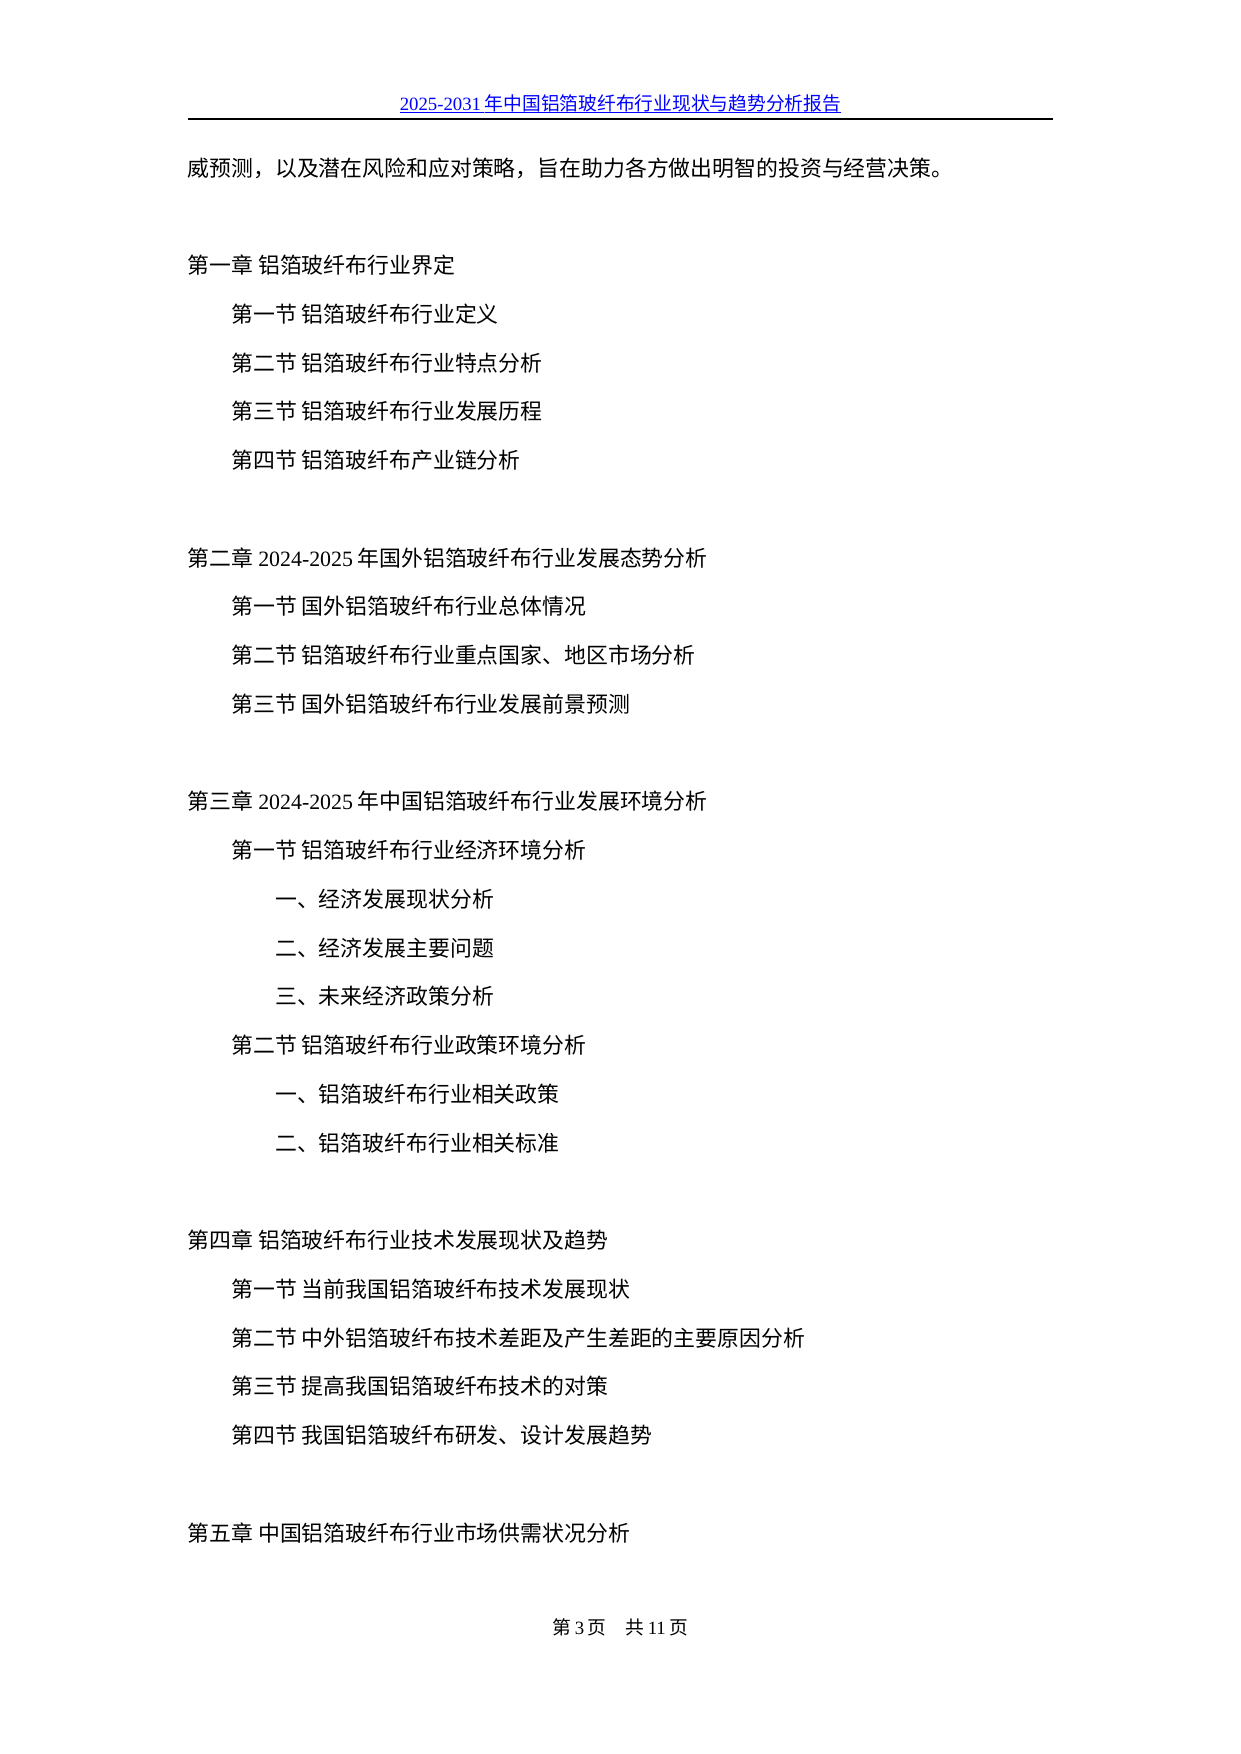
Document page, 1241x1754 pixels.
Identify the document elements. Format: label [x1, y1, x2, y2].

text [187, 150, 1053, 1548]
